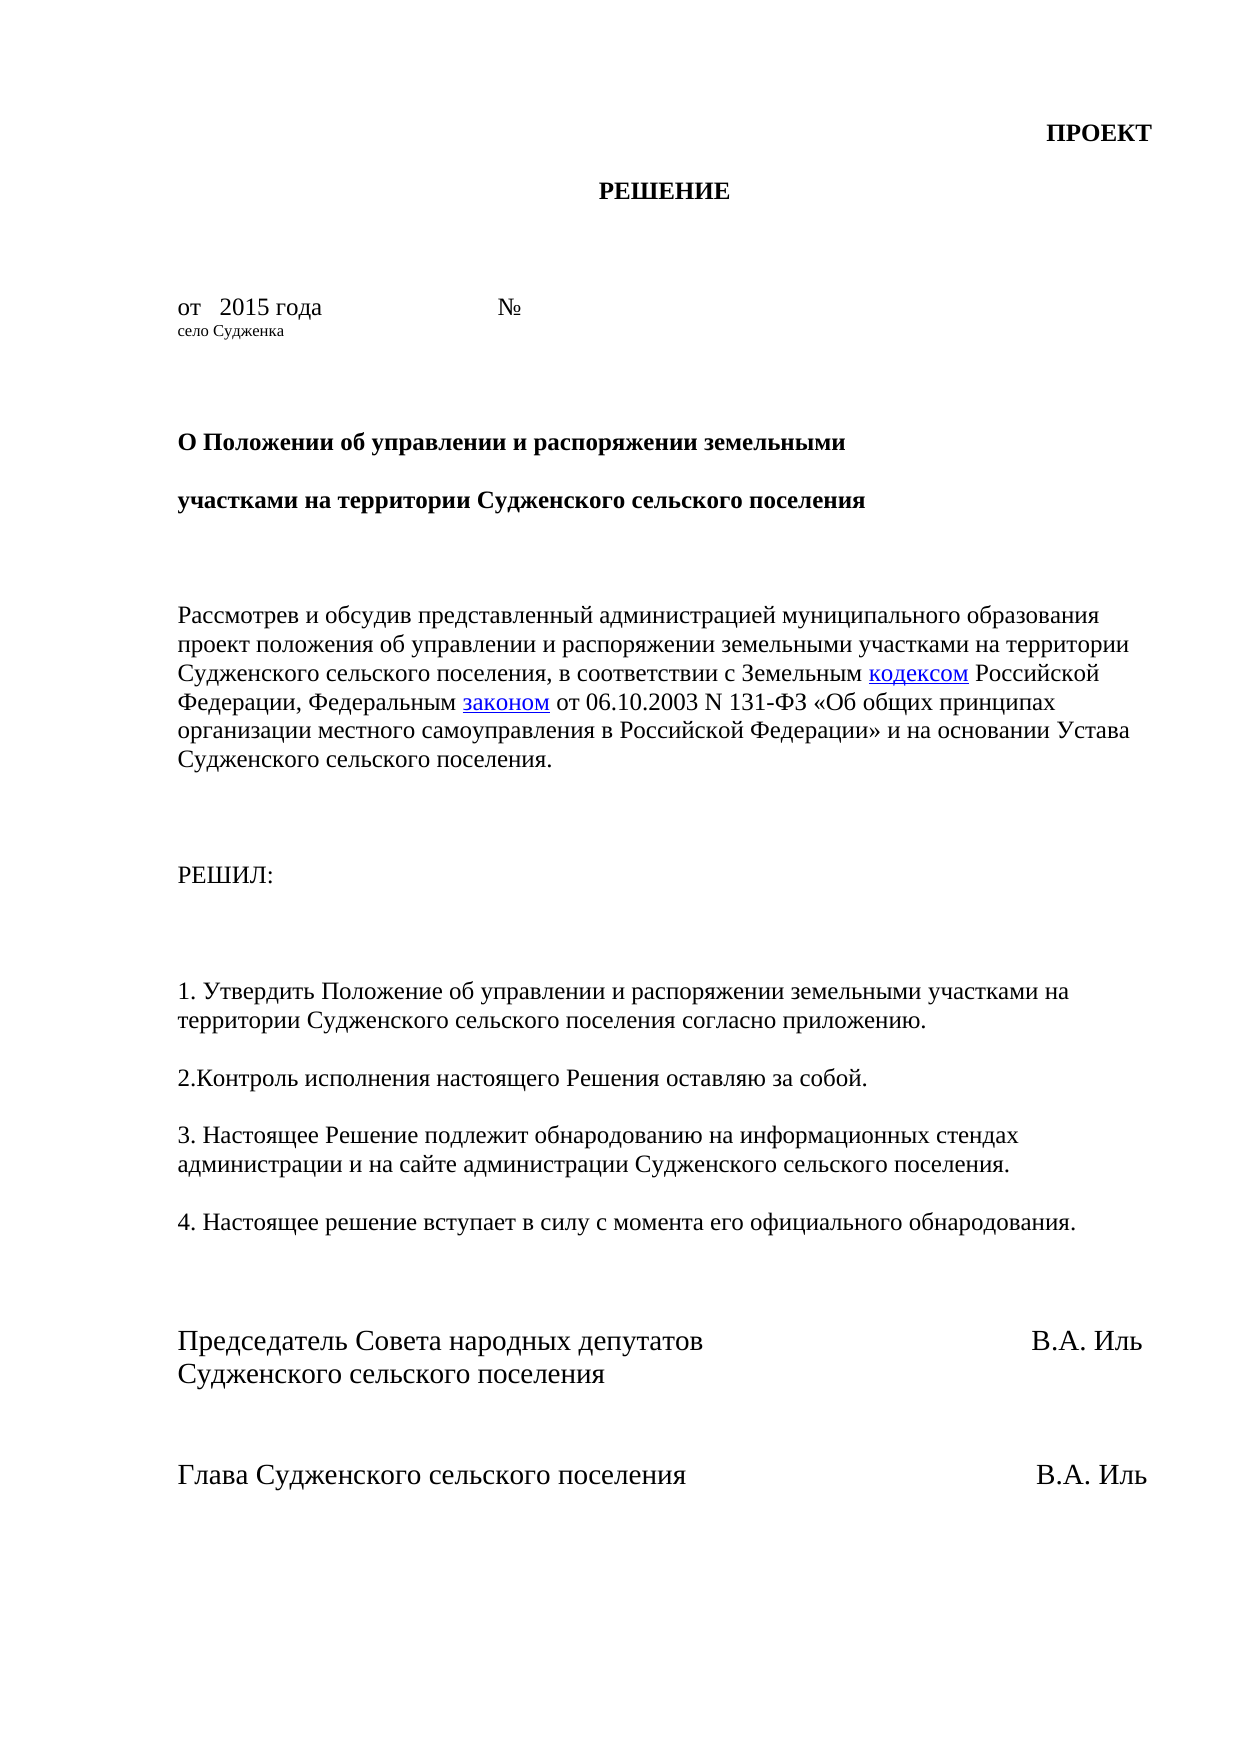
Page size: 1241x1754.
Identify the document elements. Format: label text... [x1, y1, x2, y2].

text село Судженка [177, 321, 1152, 340]
text РЕШИЛ: [177, 860, 1152, 889]
text Председатель Совета народных депутатов В.А. Иль [177, 1323, 1152, 1357]
text участками на территории Судженского сельского поселения [177, 485, 1152, 513]
text ПРОЕКТ [177, 118, 1152, 147]
text 4. Настоящее решение вступает в силу с момента его официального обнародования. [177, 1207, 1152, 1236]
text 1. Утвердить Положение об управлении и распоряжении земельными участками на территории Судженского сельского поселения согласно приложению. [177, 976, 1152, 1033]
text от 2015 года № [177, 292, 1152, 321]
text 3. Настоящее Решение подлежит обнародованию на информационных стендах администрации и на сайте администрации Судженского сельского поселения. [177, 1121, 1152, 1178]
text 2.Контроль исполнения настоящего Решения оставляю за собой. [177, 1063, 1152, 1091]
text Глава Судженского сельского поселения В.А. Иль [177, 1457, 1152, 1491]
text РЕШЕНИЕ [177, 176, 1152, 205]
text Судженского сельского поселения [177, 1357, 1152, 1390]
text Рассмотрев и обсудив представленный администрацией муниципального образования проект положения об управлении и распоряжении земельными участками на территории Судженского сельского поселения, в соответствии с Земельным кодексом Российской Федерации, Федеральным законом от 06.10.2003 N 131-ФЗ «Об общих принципах организации местного самоуправления в Российской Федерации» и на основании Устава Судженского сельского поселения. [177, 601, 1152, 773]
text О Положении об управлении и распоряжении земельными [177, 427, 1152, 456]
